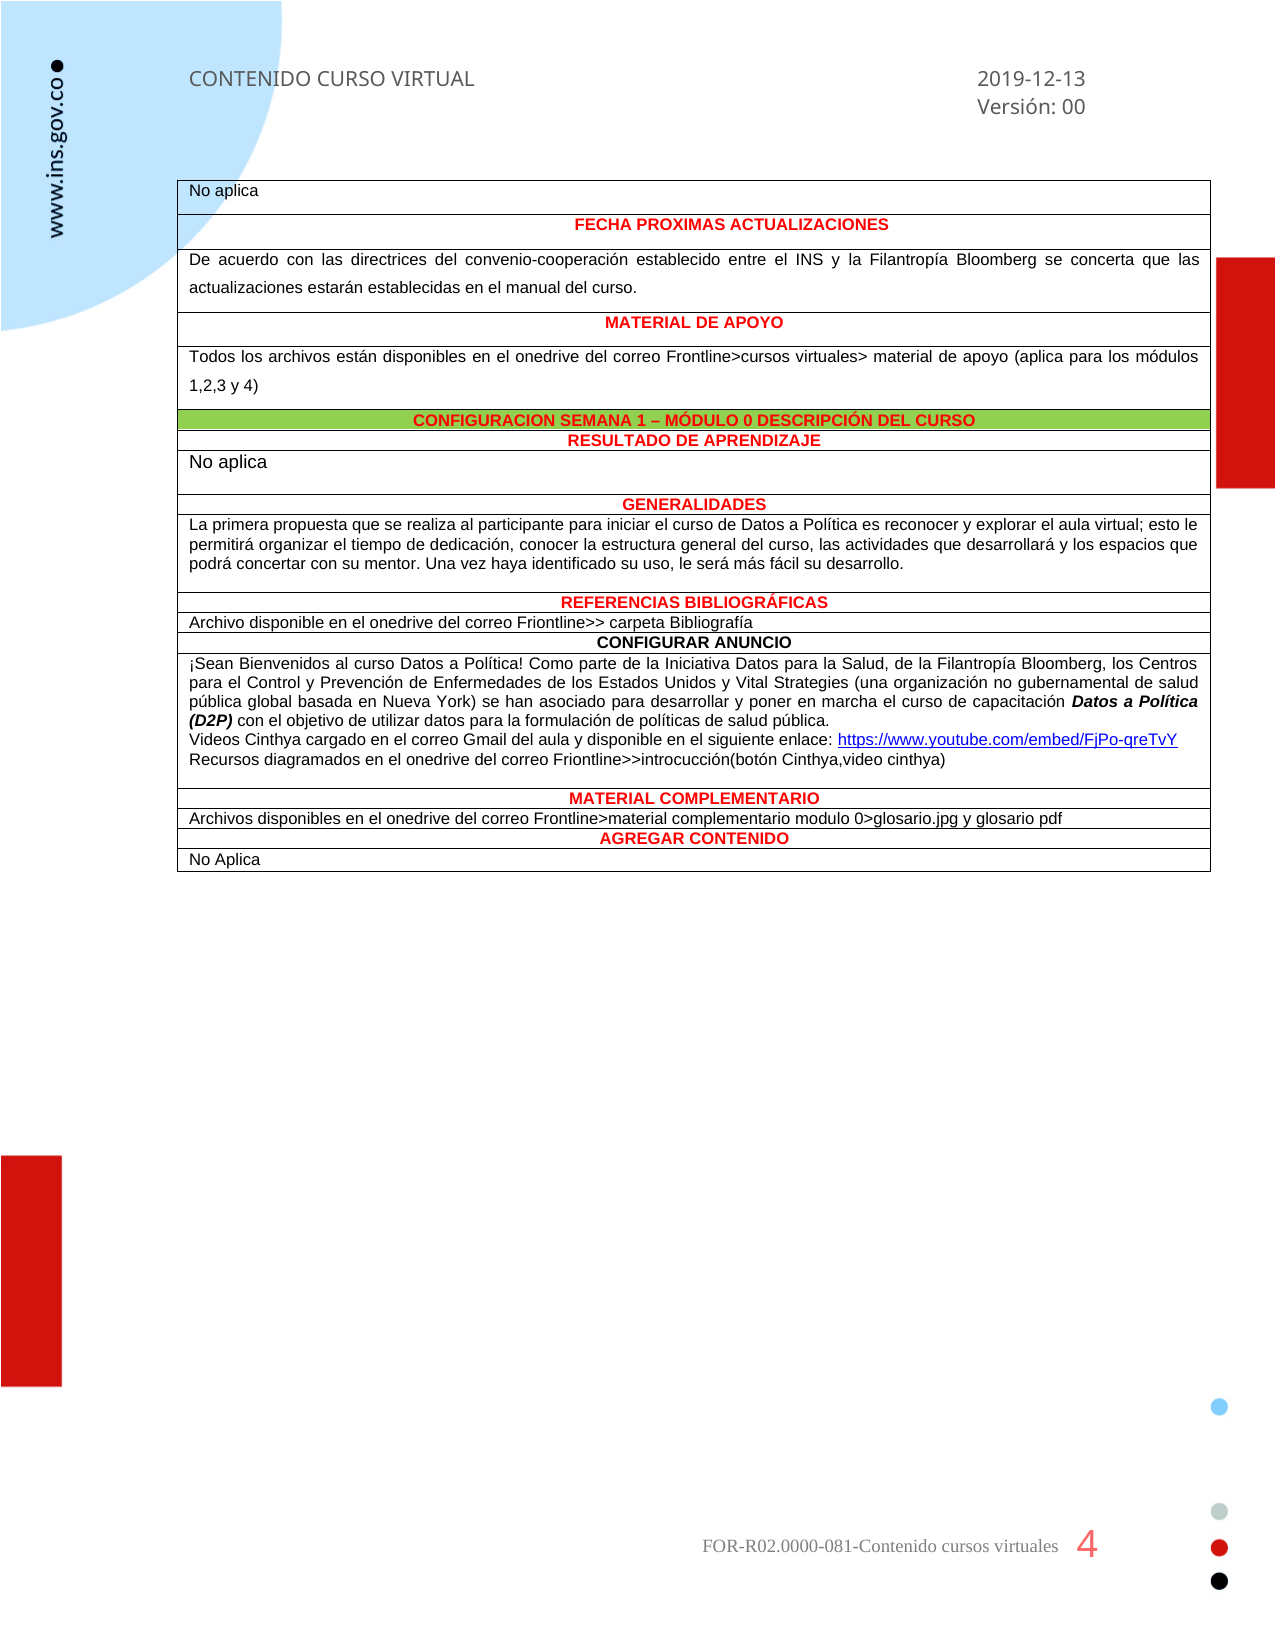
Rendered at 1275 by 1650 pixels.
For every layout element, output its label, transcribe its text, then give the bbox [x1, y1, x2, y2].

table_cell No aplica [178, 181, 1210, 214]
table_cell AGREGAR CONTENIDO [178, 829, 1210, 848]
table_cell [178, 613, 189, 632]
table_cell MATERIAL COMPLEMENTARIO [178, 789, 1210, 808]
table_cell CONFIGURACION SEMANA 1 – MÓDULO 0 DESCRIPCIÓN DEL CURSO [178, 410, 1210, 429]
picture [0, 1, 1275, 1650]
table_cell MATERIAL DE APOYO [178, 313, 1210, 346]
table_cell No Aplica [178, 849, 1210, 871]
table_cell RESULTADO DE APRENDIZAJE [178, 431, 1210, 450]
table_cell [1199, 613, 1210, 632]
table_cell La primera propuesta que se realiza al participante para iniciar el curso de Datos a Política es reconocer y explorar el aula virtual; esto le permitirá organizar el tiempo de dedicación, conocer la estructura general del curso, las actividades que desarrollará y los espacios que podrá concertar con su mentor. Una vez haya identificado su uso, le será más fácil su desarrollo. [178, 515, 1210, 592]
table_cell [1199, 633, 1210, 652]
table_cell REFERENCIAS BIBLIOGRÁFICAS [178, 593, 1210, 612]
table_cell Todos los archivos están disponibles en el onedrive del correo Frontline>cursos virtuales> material de apoyo (aplica para los módulos 1,2,3 y 4) [178, 347, 1210, 409]
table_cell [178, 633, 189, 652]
table_cell De acuerdo con las directrices del convenio-cooperación establecido entre el INS y la Filantropía Bloomberg se concerta que las actualizaciones estarán establecidas en el manual del curso. [178, 250, 1210, 312]
table_cell Archivos disponibles en el onedrive del correo Frontline>material complementario modulo 0>glosario.jpg y glosario pdf [178, 809, 1210, 828]
table_cell GENERALIDADES [178, 495, 1210, 514]
table_cell ¡Sean Bienvenidos al curso Datos a Política! Como parte de la Iniciativa Datos para la Salud, de la Filantropía Bloomberg, los Centros para el Control y Prevención de Enfermedades de los Estados Unidos y Vital Strategies (una organización no gubernamental de salud pública global basada en Nueva York) se han asociado para desarrollar y poner en marcha el curso de capacitación Datos a Política (D2P) con el objetivo de utilizar datos para la formulación de políticas de salud pública. Videos Cinthya cargado en el correo Gmail del aula y disponible en el siguiente enlace: https://www.youtube.com/embed/FjPo-qreTvY Recursos diagramados en el onedrive del correo Friontline>>introcucción(botón Cinthya,video cinthya) [178, 654, 1210, 788]
table_cell No aplica [178, 451, 1210, 494]
table_cell FECHA PROXIMAS ACTUALIZACIONES [178, 215, 1210, 248]
